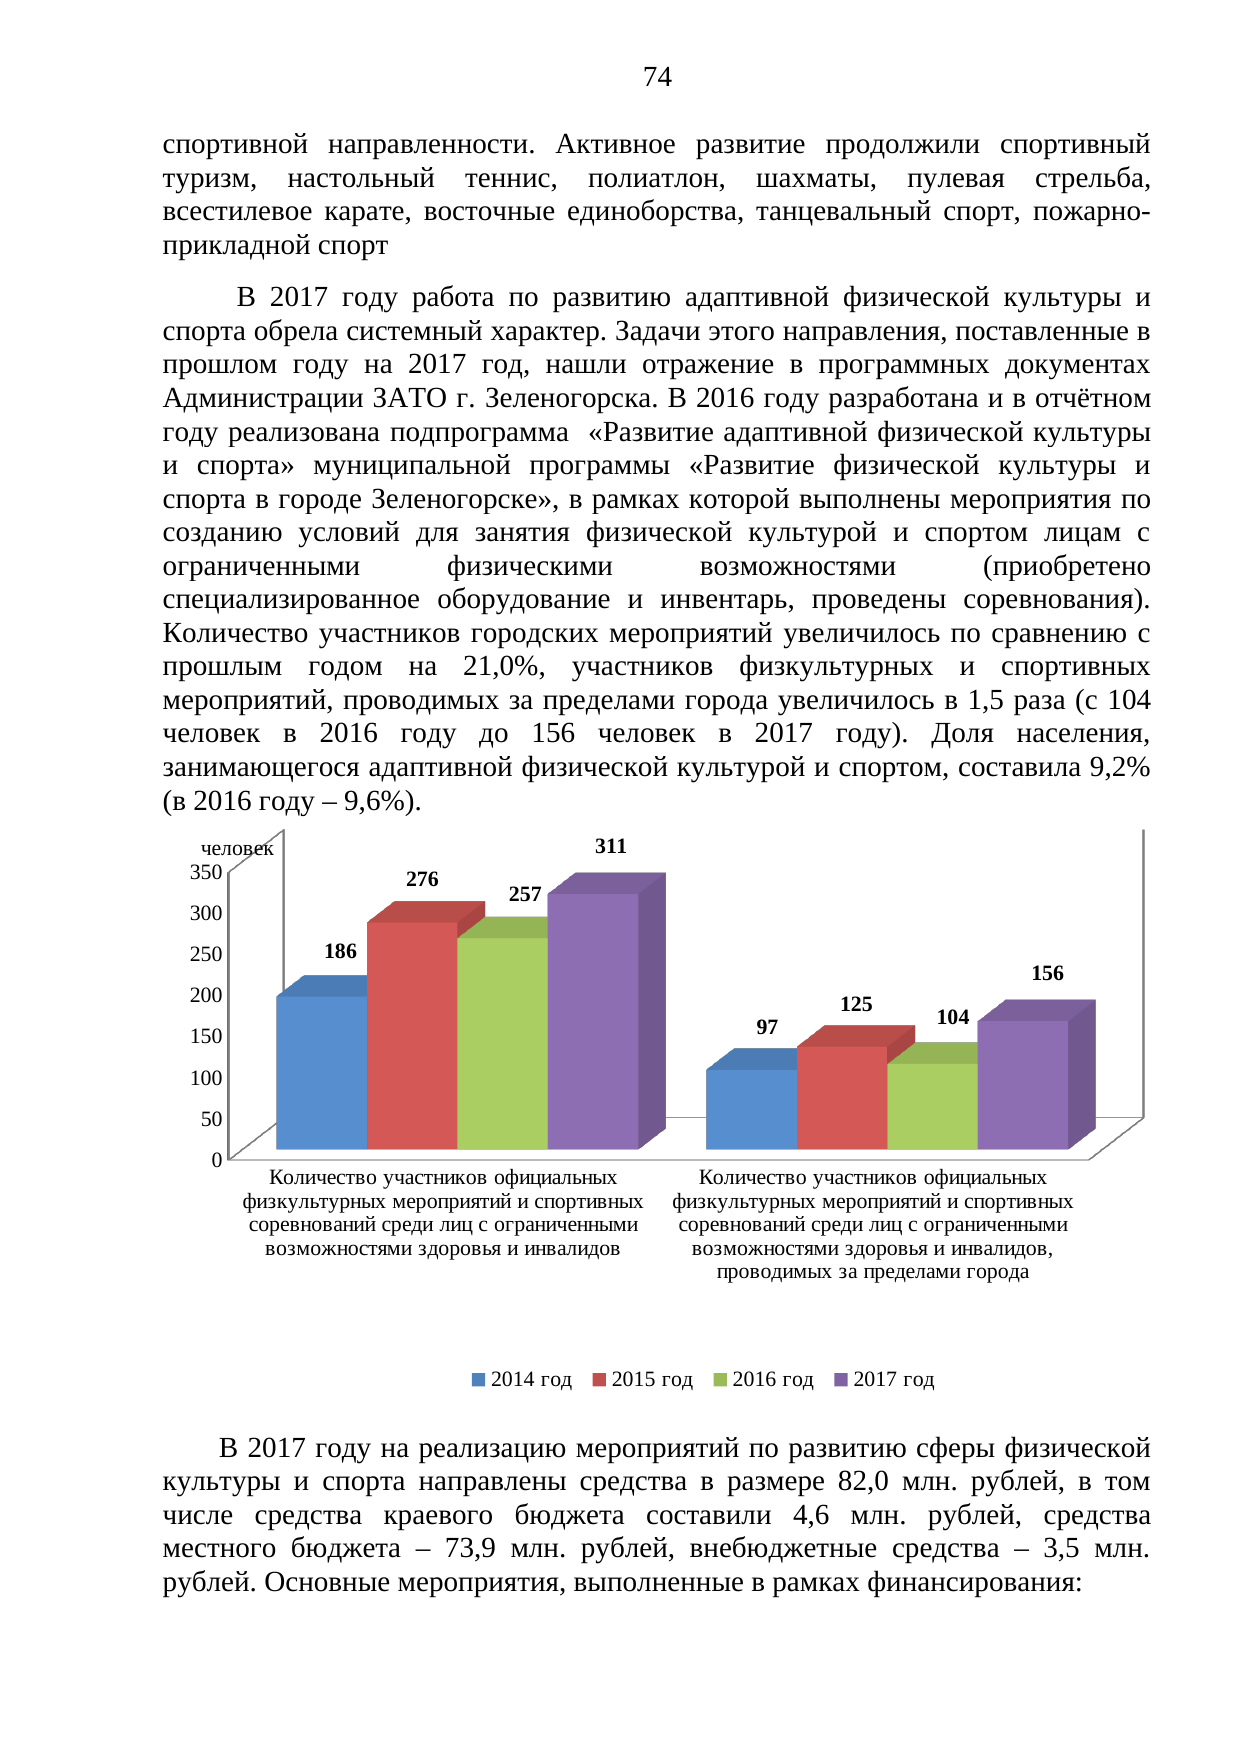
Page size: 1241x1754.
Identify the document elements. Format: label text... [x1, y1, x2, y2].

text В 2017 году на реализацию мероприятий по развитию сферы физической культуры и спорта направлены средства в размере 82,0 млн. рублей, в том числе средства краевого бюджета составили 4,6 млн. рублей, средства местного бюджета – 73,9 млн. рублей, внебюджетные средства – 3,5 млн. рублей. Основные мероприятия, выполненные в рамках финансирования: [162, 1430, 1152, 1598]
text В 2017 году работа по развитию адаптивной физической культуры и спорта обрела системный характер. Задачи этого направления, поставленные в прошлом году на 2017 год, нашли отражение в программных документах Администрации ЗАТО г. Зеленогорска. В 2016 году разработана и в отчётном году реализована подпрограмма «Развитие адаптивной физической культуры и спорта» муниципальной программы «Развитие физической культуры и спорта в городе Зеленогорске», в рамках которой выполнены мероприятия по созданию условий для занятия физической культурой и спортом лицам с ограниченными физическими возможностями (приобретено специализированное оборудование и инвентарь, проведены соревнования). Количество участников городских мероприятий увеличилось по сравнению с прошлым годом на 21,0%, участников физкультурных и спортивных мероприятий, проводимых за пределами города увеличилось в 1,5 раза (с 104 человек в 2016 году до 156 человек в 2017 году). Доля населения, занимающегося адаптивной физической культурой и спортом, составила 9,2% (в 2016 году – 9,6%). [162, 407, 1152, 816]
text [162, 126, 1152, 260]
text В 2017 году работа по развитию адаптивной физической культуры и спорта обрела системный характер. Задачи этого направления, поставленные в прошлом году на 2017 год, нашли отражение в программных документах Администрации ЗАТО г. Зеленогорска. В 2016 году разработана и в отчётном году реализована подпрограмма «Развитие адаптивной физической культуры и спорта» муниципальной программы «Развитие физической культуры и спорта в городе Зеленогорске», в рамках которой выполнены мероприятия по созданию условий для занятия физической культурой и спортом лицам с ограниченными физическими возможностями (приобретено специализированное оборудование и инвентарь, проведены соревнования). Количество участников городских мероприятий увеличилось по сравнению с прошлым годом на 21,0%, участников физкультурных и спортивных мероприятий, проводимых за пределами города увеличилось в 1,5 раза (с 104 человек в 2016 году до 156 человек в 2017 году). Доля населения, занимающегося адаптивной физической культурой и спортом, составила 9,2% (в 2016 году – 9,6%). [162, 279, 1152, 406]
